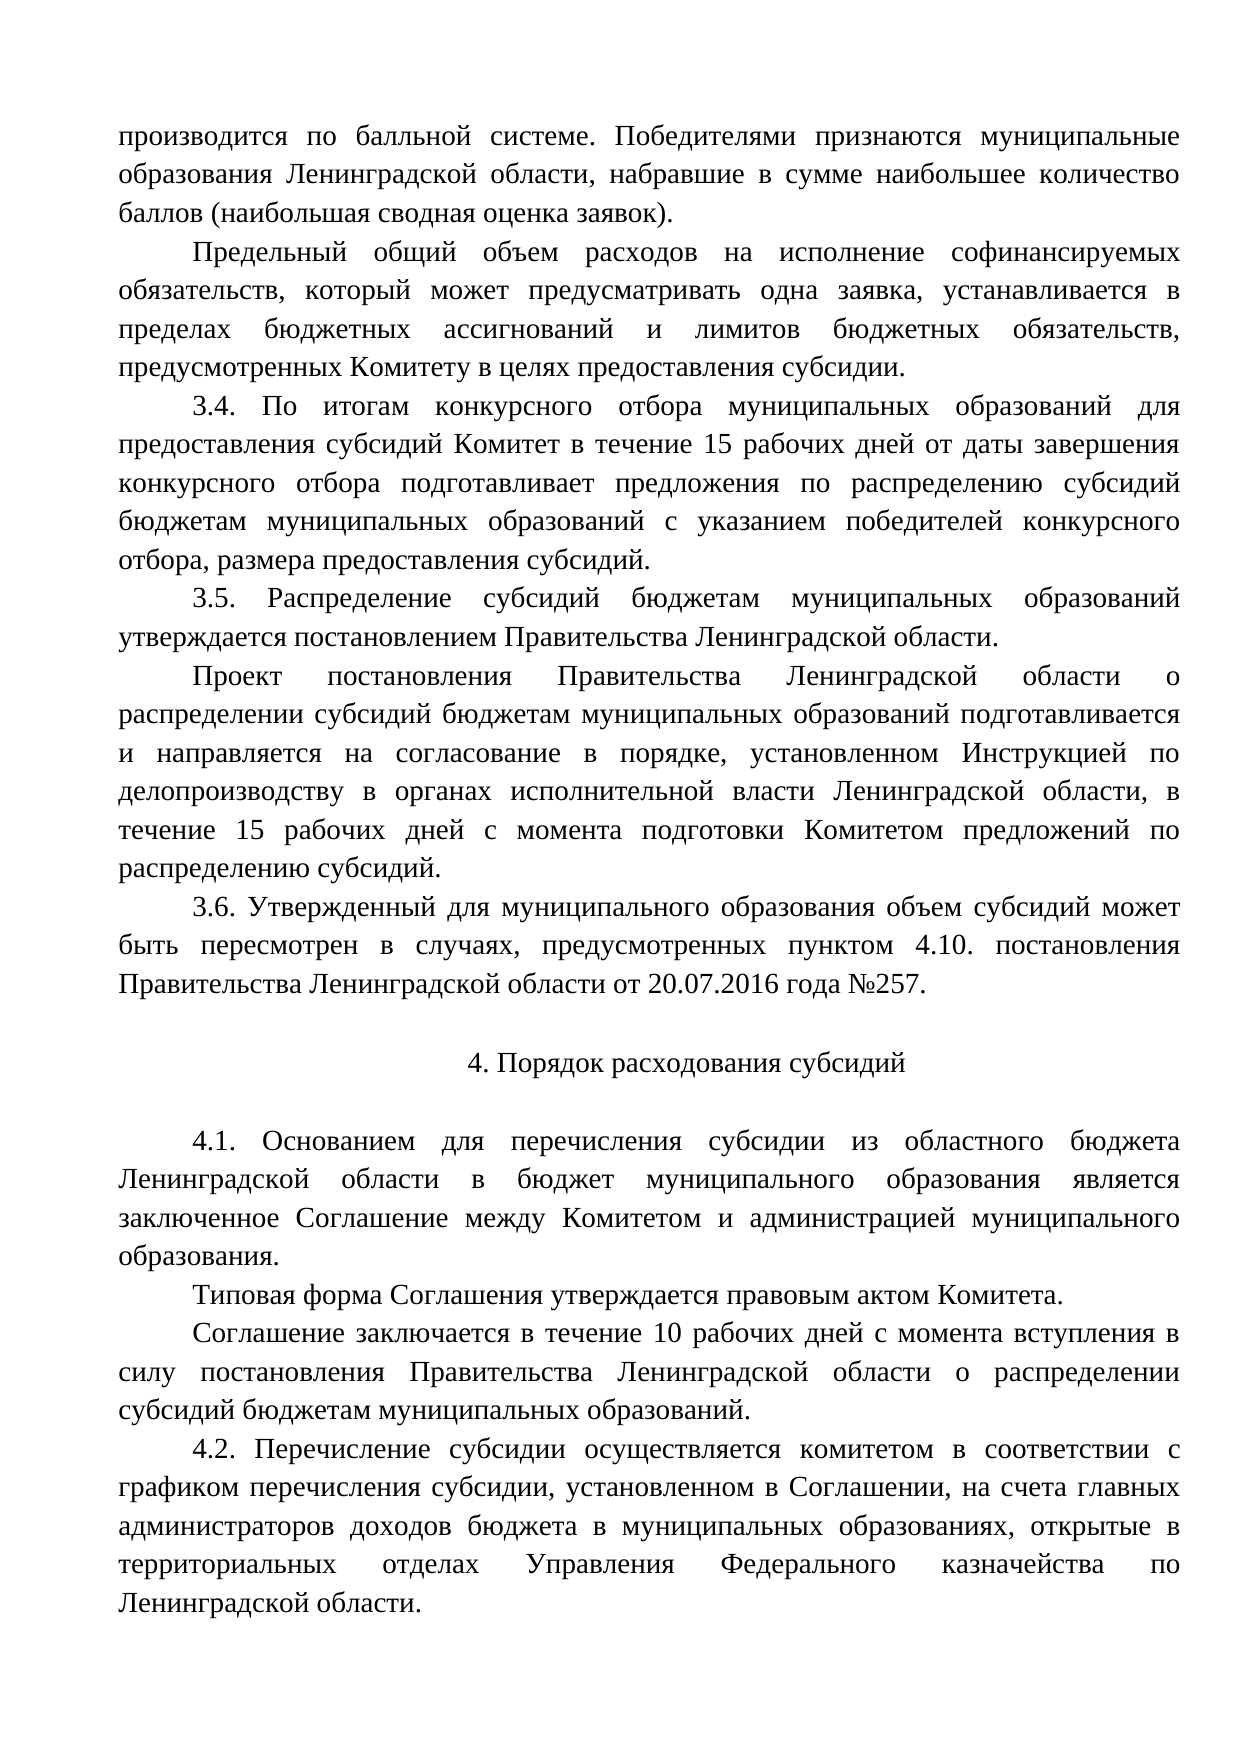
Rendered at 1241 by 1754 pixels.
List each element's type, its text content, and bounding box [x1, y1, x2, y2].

text 4.1. Основанием для перечисления субсидии из областного бюджета Ленинградской области в бюджет муниципального образования является заключенное Соглашение между Комитетом и администрацией муниципального образования. [118, 1123, 1181, 1272]
text Соглашение заключается в течение 10 рабочих дней с момента вступления в силу постановления Правительства Ленинградской области о распределении субсидий бюджетам муниципальных образований. [118, 1315, 1181, 1426]
text Типовая форма Соглашения утверждается правовым актом Комитета. [118, 1277, 1181, 1310]
text Предельный общий объем расходов на исполнение софинансируемых обязательств, который может предусматривать одна заявка, устанавливается в пределах бюджетных ассигнований и лимитов бюджетных обязательств, предусмотренных Комитету в целях предоставления субсидии. [118, 234, 1181, 383]
text 3.5. Распределение субсидий бюджетам муниципальных образований утверждается постановлением Правительства Ленинградской области. [118, 581, 1181, 653]
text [118, 118, 1181, 229]
text 4. Порядок расходования субсидий [118, 1046, 1181, 1079]
text 3.6. Утвержденный для муниципального образования объем субсидий может быть пересмотрен в случаях, предусмотренных пунктом 4.10. постановления Правительства Ленинградской области от 20.07.2016 года №257. [118, 889, 1181, 999]
text Проект постановления Правительства Ленинградской области о распределении субсидий бюджетам муниципальных образований подготавливается и направляется на согласование в порядке, установленном Инструкцией по делопроизводству в органах исполнительной власти Ленинградской области, в течение 15 рабочих дней с момента подготовки Комитетом предложений по распределению субсидий. [118, 658, 1181, 884]
text 4.2. Перечисление субсидии осуществляется комитетом в соответствии с графиком перечисления субсидии, установленном в Соглашении, на счета главных администраторов доходов бюджета в муниципальных образованиях, открытые в территориальных отделах Управления Федерального казначейства по Ленинградской области. [118, 1431, 1181, 1619]
text 3.4. По итогам конкурсного отбора муниципальных образований для предоставления субсидий Комитет в течение 15 рабочих дней от даты завершения конкурсного отбора подготавливает предложения по распределению субсидий бюджетам муниципальных образований с указанием победителей конкурсного отбора, размера предоставления субсидий. [118, 388, 1181, 576]
